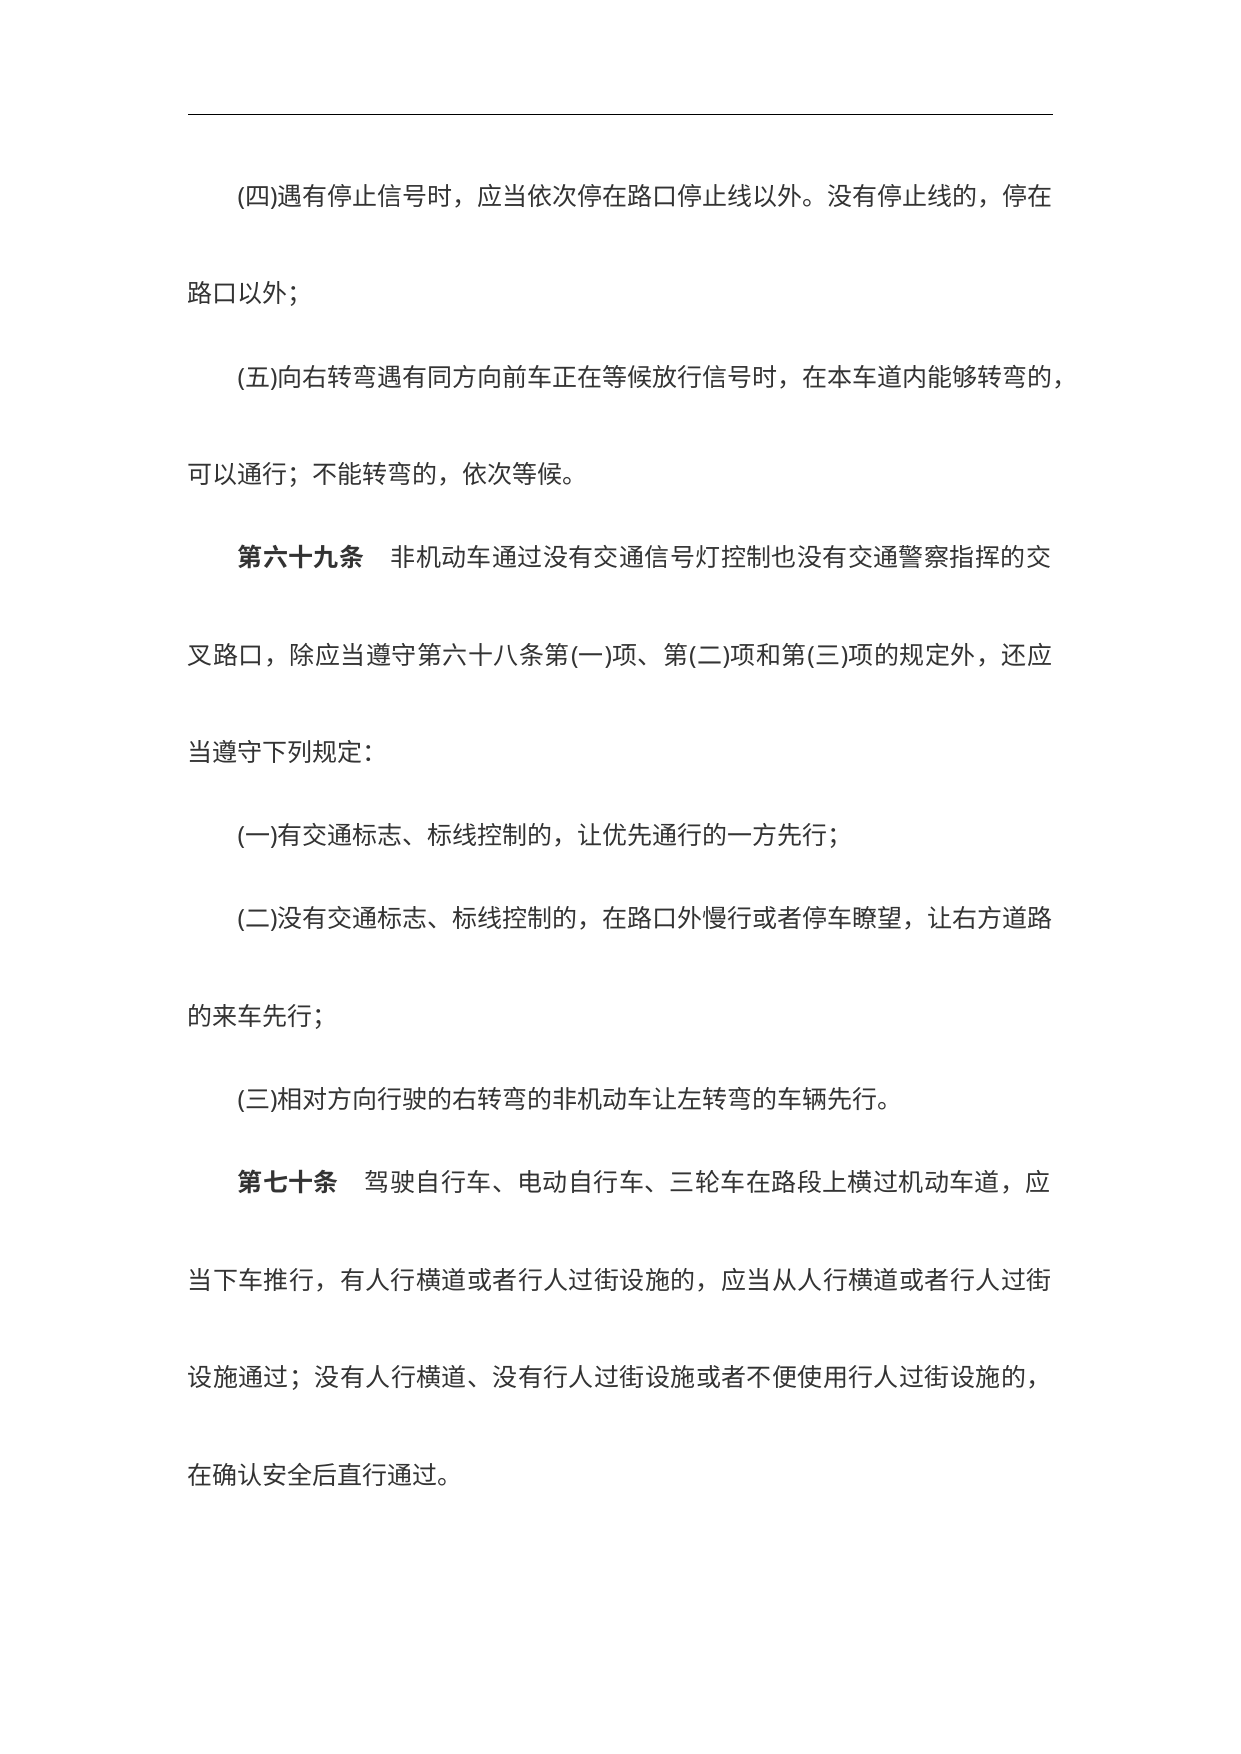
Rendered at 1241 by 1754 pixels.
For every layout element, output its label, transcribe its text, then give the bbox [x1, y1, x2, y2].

text (三)相对方向行驶的右转弯的非机动车让左转弯的车辆先行。 [187, 1065, 1053, 1130]
text (二)没有交通标志、标线控制的，在路口外慢行或者停车瞭望，让右方道路的来车先行； [187, 884, 1053, 1047]
text (五)向右转弯遇有同方向前车正在等候放行信号时，在本车道内能够转弯的，可以通行；不能转弯的，依次等候。 [187, 343, 1053, 505]
text 第七十条 驾驶自行车、电动自行车、三轮车在路段上横过机动车道，应当下车推行，有人行横道或者行人过街设施的，应当从人行横道或者行人过街设施通过；没有人行横道、没有行人过街设施或者不便使用行人过街设施的，在确认安全后直行通过。 [187, 1148, 1053, 1506]
text 第六十九条 非机动车通过没有交通信号灯控制也没有交通警察指挥的交叉路口，除应当遵守第六十八条第(一)项、第(二)项和第(三)项的规定外，还应当遵守下列规定： [187, 523, 1053, 783]
text (一)有交通标志、标线控制的，让优先通行的一方先行； [187, 801, 1053, 866]
text (四)遇有停止信号时，应当依次停在路口停止线以外。没有停止线的，停在路口以外； [187, 162, 1053, 324]
